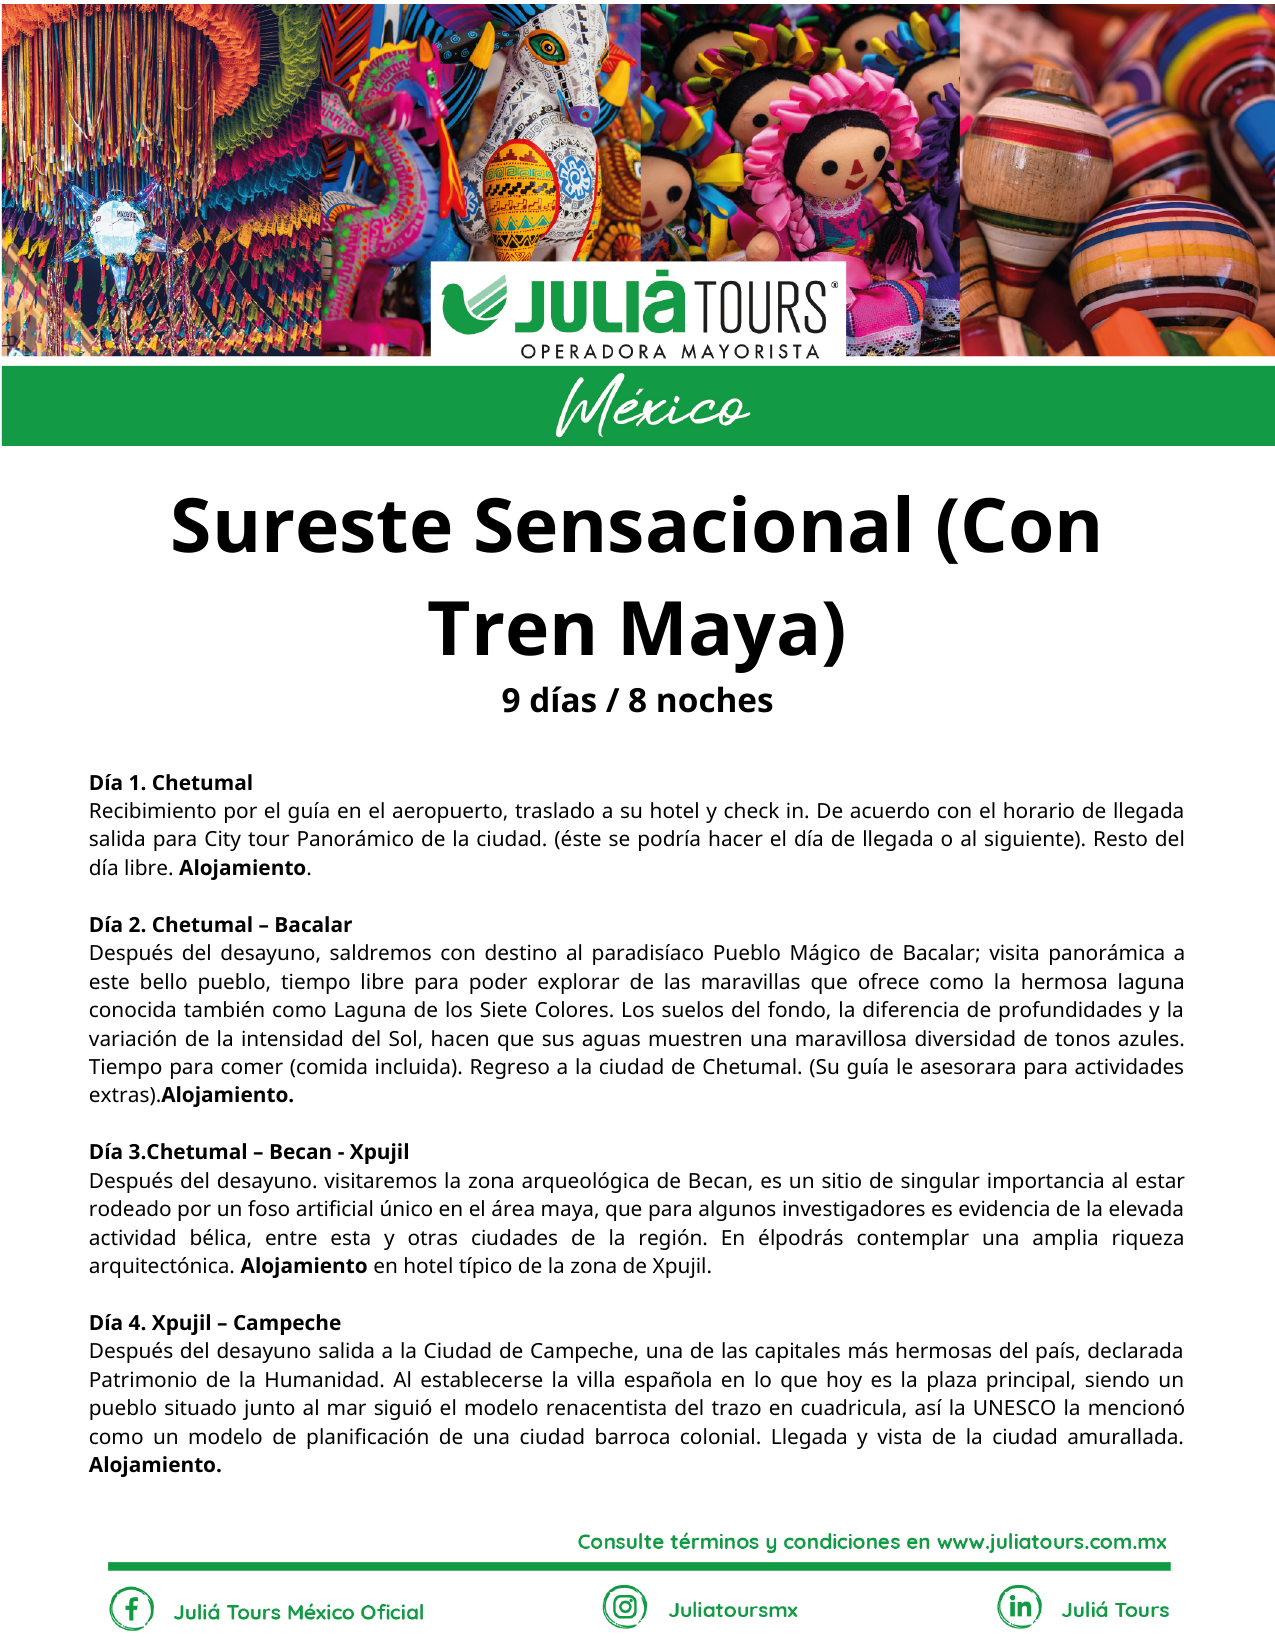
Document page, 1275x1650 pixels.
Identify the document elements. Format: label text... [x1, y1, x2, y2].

text Sureste Sensacional (Con Tren Maya) [89, 472, 1186, 677]
text Día 1. Chetumal [89, 768, 1186, 796]
text Día 4. Xpujil – Campeche [89, 1308, 1186, 1336]
picture [1, 3, 1275, 1650]
text Recibimiento por el guía en el aeropuerto, traslado a su hotel y check in. De acuerdo con el horario de llegada salida para City tour Panorámico de la ciudad. (éste se podría hacer el día de llegada o al siguiente). Resto del día libre. Alojamiento. [89, 796, 1186, 881]
text Después del desayuno, saldremos con destino al paradisíaco Pueblo Mágico de Bacalar; visita panorámica a este bello pueblo, tiempo libre para poder explorar de las maravillas que ofrece como la hermosa laguna conocida también como Laguna de los Siete Colores. Los suelos del fondo, la diferencia de profundidades y la variación de la intensidad del Sol, hacen que sus aguas muestren una maravillosa diversidad de tonos azules. Tiempo para comer (comida incluida). Regreso a la ciudad de Chetumal. (Su guía le asesorara para actividades extras).Alojamiento. [89, 938, 1186, 1109]
text 9 días / 8 noches [89, 677, 1186, 722]
text Día 3.Chetumal – Becan - Xpujil [89, 1137, 1186, 1166]
text Día 2. Chetumal – Bacalar [89, 910, 1186, 938]
text Después del desayuno salida a la Ciudad de Campeche, una de las capitales más hermosas del país, declarada Patrimonio de la Humanidad. Al establecerse la villa española en lo que hoy es la plaza principal, siendo un pueblo situado junto al mar siguió el modelo renacentista del trazo en cuadricula, así la UNESCO la mencionó como un modelo de planificación de una ciudad barroca colonial. Llegada y vista de la ciudad amurallada. Alojamiento. [89, 1336, 1186, 1479]
text Después del desayuno. visitaremos la zona arqueológica de Becan, es un sitio de singular importancia al estar rodeado por un foso artificial único en el área maya, que para algunos investigadores es evidencia de la elevada actividad bélica, entre esta y otras ciudades de la región. En élpodrás contemplar una amplia riqueza arquitectónica. Alojamiento en hotel típico de la zona de Xpujil. [89, 1166, 1186, 1279]
